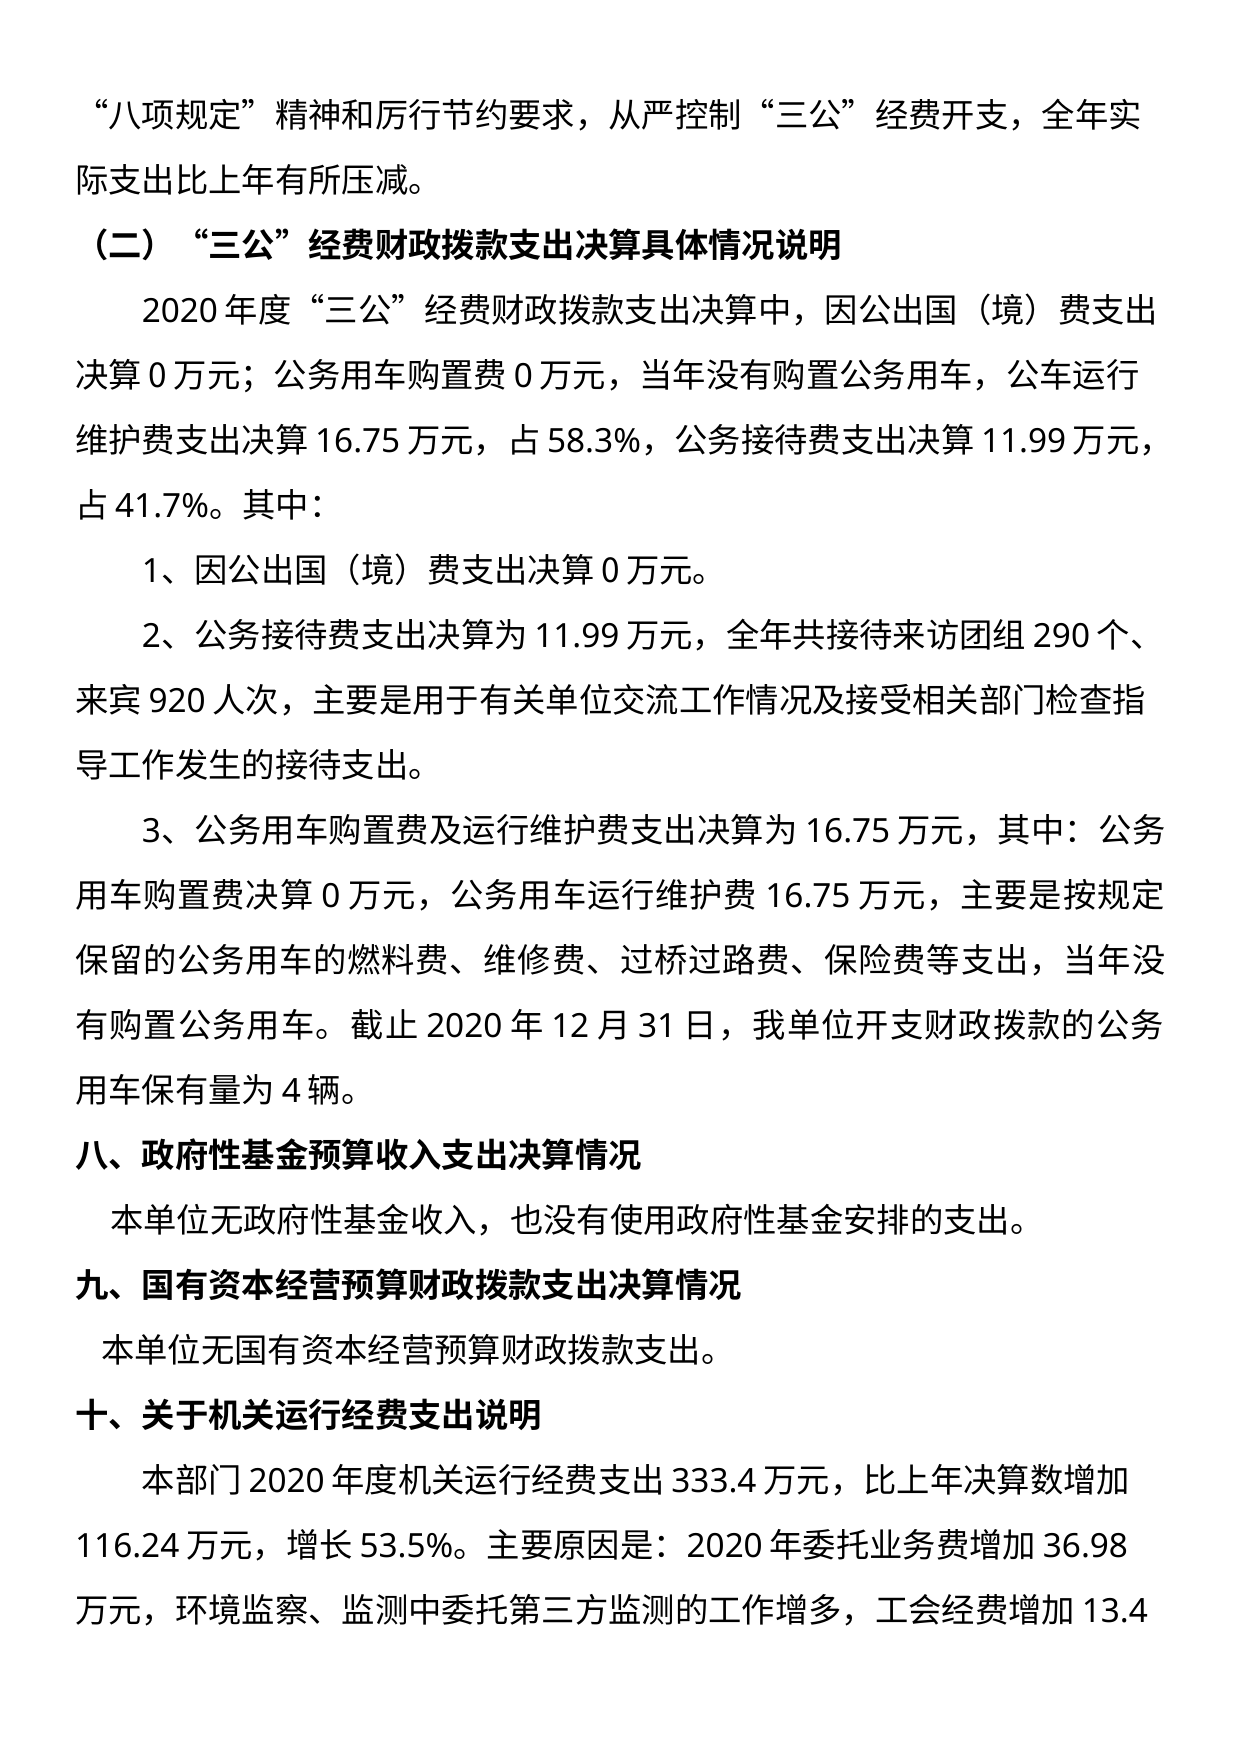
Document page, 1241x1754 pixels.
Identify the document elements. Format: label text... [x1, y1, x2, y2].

text 3、公务用车购置费及运行维护费支出决算为16.75万元，其中：公务用车购置费决算0万元，公务用车运行维护费16.75万元，主要是按规定保留的公务用车的燃料费、维修费、过桥过路费、保险费等支出，当年没有购置公务用车。截止2020年12月31日，我单位开支财政拨款的公务用车保有量为4辆。 [75, 796, 1165, 1121]
text 2、公务接待费支出决算为11.99万元，全年共接待来访团组290个、来宾920人次，主要是用于有关单位交流工作情况及接受相关部门检查指导工作发生的接待支出。 [75, 601, 1165, 796]
text 九、国有资本经营预算财政拨款支出决算情况 [75, 1251, 1165, 1316]
text 本单位无国有资本经营预算财政拨款支出。 [75, 1316, 1165, 1381]
text 2020年度“三公”经费财政拨款支出决算中，因公出国（境）费支出决算0万元；公务用车购置费0万元，当年没有购置公务用车，公车运行维护费支出决算16.75万元，占58.3%，公务接待费支出决算11.99万元，占41.7%。其中： [75, 276, 1165, 536]
text 1、因公出国（境）费支出决算0万元。 [75, 536, 1165, 601]
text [75, 81, 1165, 211]
text 十、关于机关运行经费支出说明 [75, 1381, 1165, 1446]
text 八、政府性基金预算收入支出决算情况 [75, 1121, 1165, 1186]
text （二）“三公”经费财政拨款支出决算具体情况说明 [75, 211, 1165, 276]
text 本单位无政府性基金收入，也没有使用政府性基金安排的支出。 [75, 1186, 1165, 1251]
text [75, 1446, 1165, 1641]
